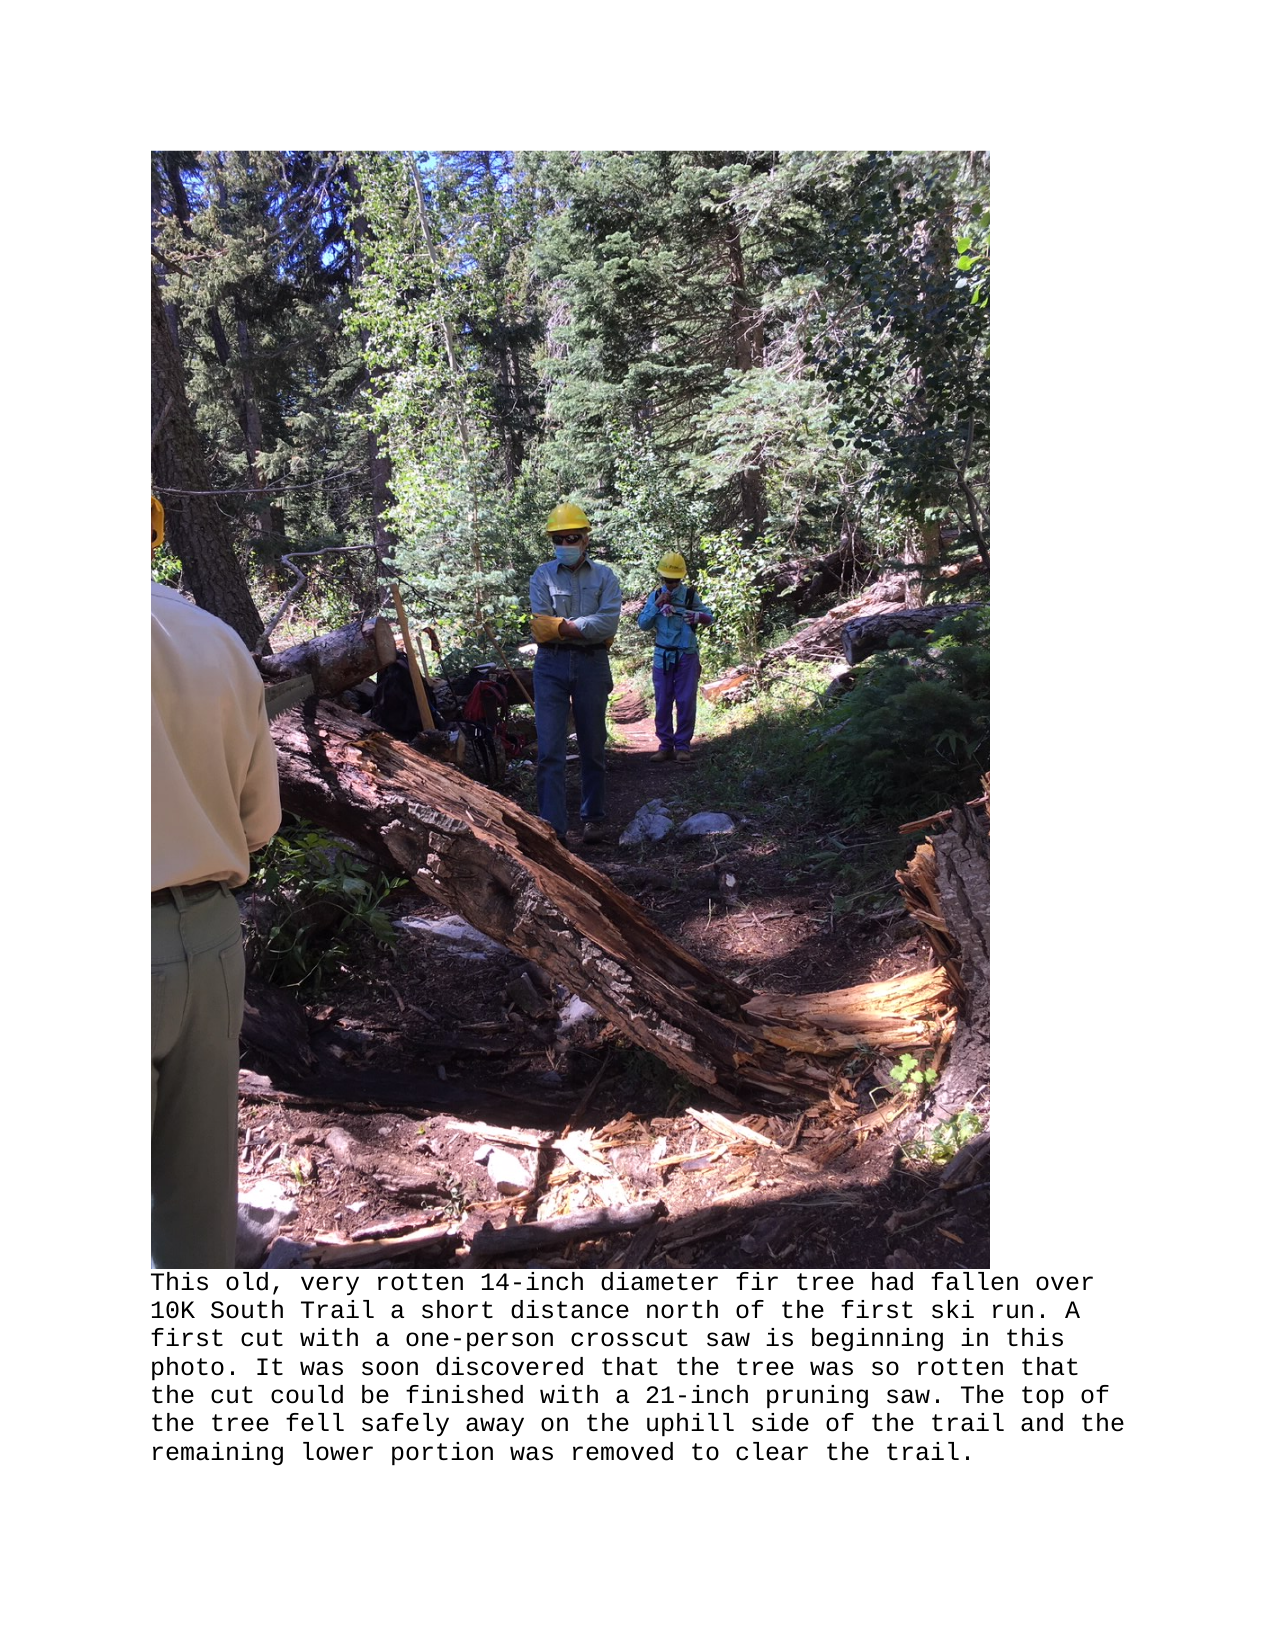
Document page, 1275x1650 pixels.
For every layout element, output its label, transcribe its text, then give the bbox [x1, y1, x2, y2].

picture [151, 152, 990, 1268]
text This old, very rotten 14-inch diameter fir tree had fallen over 10K South Trail a short distance north of the first ski run. A first cut with a one-person crosscut saw is beginning in this photo. It was soon discovered that the tree was so rotten that the cut could be finished with a 21-inch pruning saw. The top of the tree fell safely away on the uphill side of the trail and the remaining lower portion was removed to clear the trail. [150, 1269, 1125, 1468]
